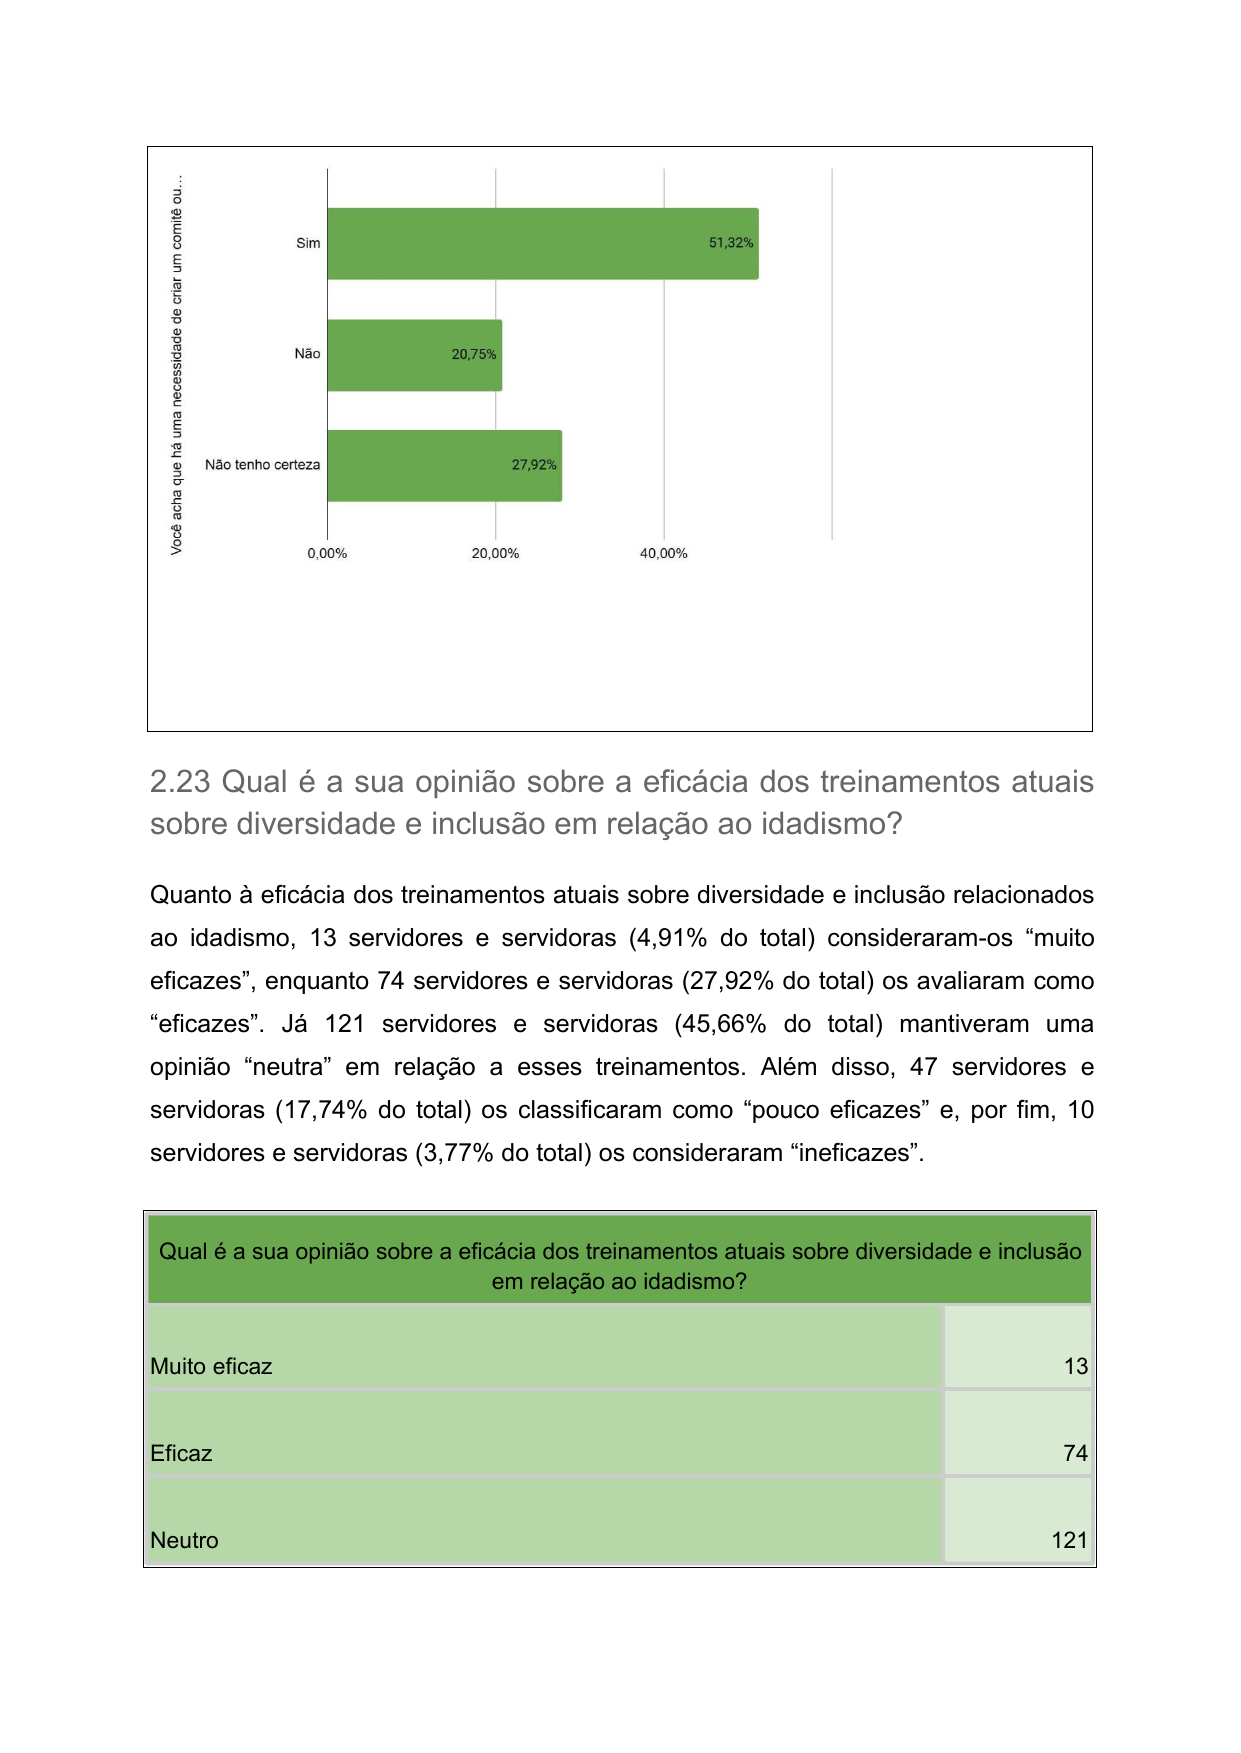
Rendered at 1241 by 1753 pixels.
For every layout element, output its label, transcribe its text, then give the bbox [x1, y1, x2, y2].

text “eficazes”. Já 121 servidores e servidoras (45,66% do total) mantiveram uma [150, 1010, 1119, 1038]
text .23 Qual é a sua opinião sobre a eficácia dos treinamentos atuais [167, 765, 1120, 800]
text opinião “neutra” em relação a esses treinamentos. Além disso, 47 servidores e [150, 1053, 1120, 1081]
text eficazes”, enquanto 74 servidores e servidoras (27,92% do total) os avaliaram como [150, 967, 1120, 995]
text sobre diversidade e inclusão em relação ao idadismo? [150, 806, 929, 841]
text 2 [150, 765, 167, 800]
text Quanto à eficácia dos treinamentos atuais sobre diversidade e inclusão relacionados [150, 881, 1120, 909]
picture [148, 147, 1092, 731]
picture [144, 1211, 1096, 1567]
text servidores e servidoras (3,77% do total) os consideraram “ineficazes”. [150, 1139, 1120, 1167]
text Neutro [150, 1528, 244, 1554]
text Eficaz [150, 1441, 297, 1467]
text servidoras (17,74% do total) os classificaram como “pouco eficazes” e, por fim, 10 [150, 1096, 1120, 1124]
text ao idadismo, 13 servidores e servidoras (4,91% do total) consideraram-os “muito [150, 924, 1120, 952]
text 121 [1051, 1528, 1114, 1554]
text 13 [1063, 1353, 1114, 1379]
text Qual é a sua opinião sobre a eficácia dos treinamentos atuais sobre diversidade e inclusão [159, 1239, 1107, 1265]
text 74 [1063, 1441, 1114, 1467]
text em relação ao idadismo? [492, 1269, 1107, 1295]
text Muito eficaz [150, 1353, 297, 1379]
